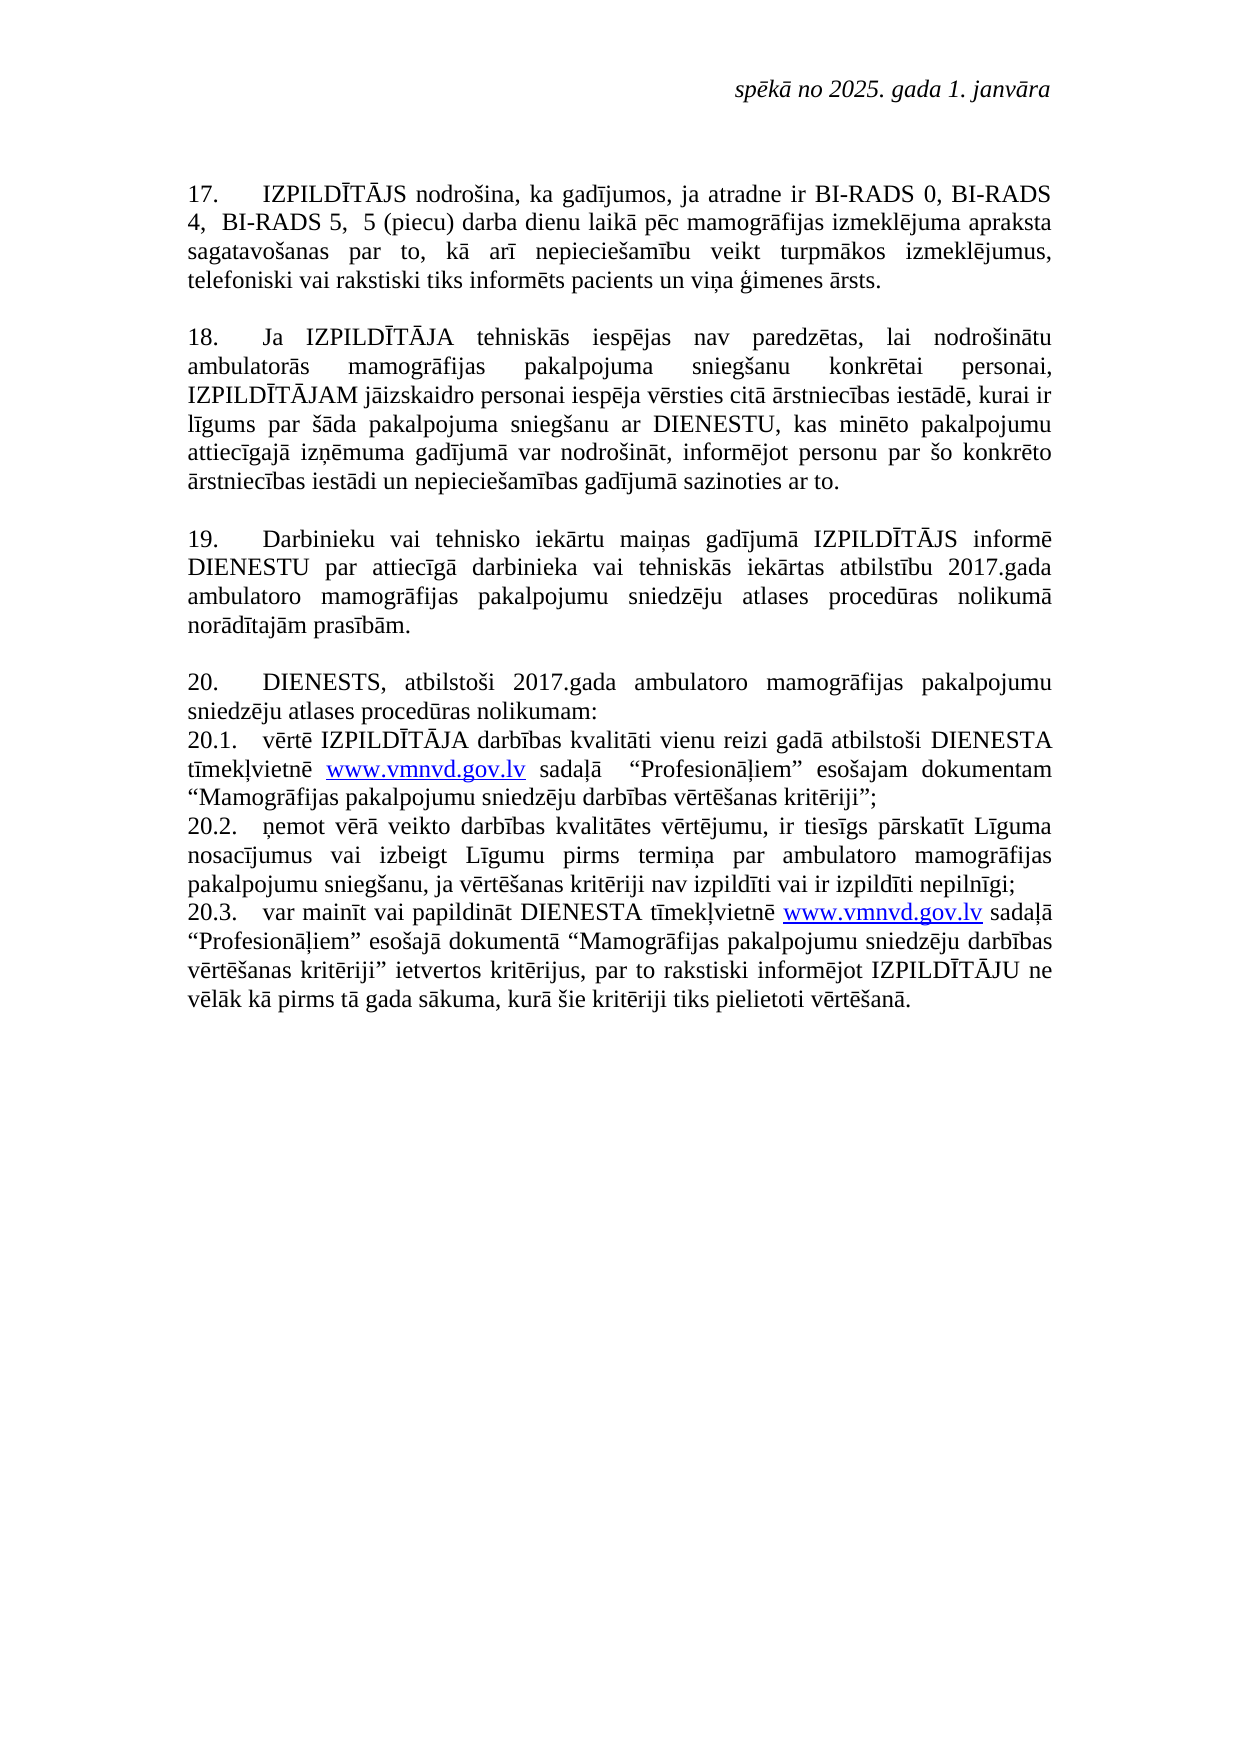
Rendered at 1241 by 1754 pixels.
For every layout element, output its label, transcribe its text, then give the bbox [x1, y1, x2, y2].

list Ja IZPILDĪTĀJA tehniskās iespējas nav paredzētas, lai nodrošinātu ambulatorās mamogrāfijas pakalpojuma sniegšanu konkrētai personai, IZPILDĪTĀJAM jāizskaidro personai iespēja vērsties citā ārstniecības iestādē, kurai ir līgums par šāda pakalpojuma sniegšanu ar DIENESTU, kas minēto pakalpojumu attiecīgajā izņēmuma gadījumā var nodrošināt, informējot personu par šo konkrēto ārstniecības iestādi un nepieciešamības gadījumā sazinoties ar to. [187, 322, 1053, 495]
list IZPILDĪTĀJS nodrošina, ka gadījumos, ja atradne ir BI-RADS 0, BI-RADS 4, BI-RADS 5, 5 (piecu) darba dienu laikā pēc mamogrāfijas izmeklējuma apraksta sagatavošanas par to, kā arī nepieciešamību veikt turpmākos izmeklējumus, telefoniski vai rakstiski tiks informēts pacients un viņa ģimenes ārsts. [187, 179, 1053, 294]
list var mainīt vai papildināt DIENESTA tīmekļvietnē www.vmnvd.gov.lv sadaļā “Profesionāļiem” esošajā dokumentā “Mamogrāfijas pakalpojumu sniedzēju darbības vērtēšanas kritēriji” ietvertos kritērijus, par to rakstiski informējot IZPILDĪTĀJU ne vēlāk kā pirms tā gada sākuma, kurā šie kritēriji tiks pielietoti vērtēšanā. [187, 897, 1053, 1012]
list DIENESTS, atbilstoši 2017.gada ambulatoro mamogrāfijas pakalpojumu sniedzēju atlases procedūras nolikumam: [187, 667, 1053, 725]
list vērtē IZPILDĪTĀJA darbības kvalitāti vienu reizi gadā atbilstoši DIENESTA tīmekļvietnē www.vmnvd.gov.lv sadaļā “Profesionāļiem” esošajam dokumentam “Mamogrāfijas pakalpojumu sniedzēju darbības vērtēšanas kritēriji”; [187, 725, 1053, 811]
list Darbinieku vai tehnisko iekārtu maiņas gadījumā IZPILDĪTĀJS informē DIENESTU par attiecīgā darbinieka vai tehniskās iekārtas atbilstību 2017.gada ambulatoro mamogrāfijas pakalpojumu sniedzēju atlases procedūras nolikumā norādītajām prasībām. [187, 524, 1053, 639]
list ņemot vērā veikto darbības kvalitātes vērtējumu, ir tiesīgs pārskatīt Līguma nosacījumus vai izbeigt Līgumu pirms termiņa par ambulatoro mamogrāfijas pakalpojumu sniegšanu, ja vērtēšanas kritēriji nav izpildīti vai ir izpildīti nepilnīgi; [187, 811, 1053, 897]
